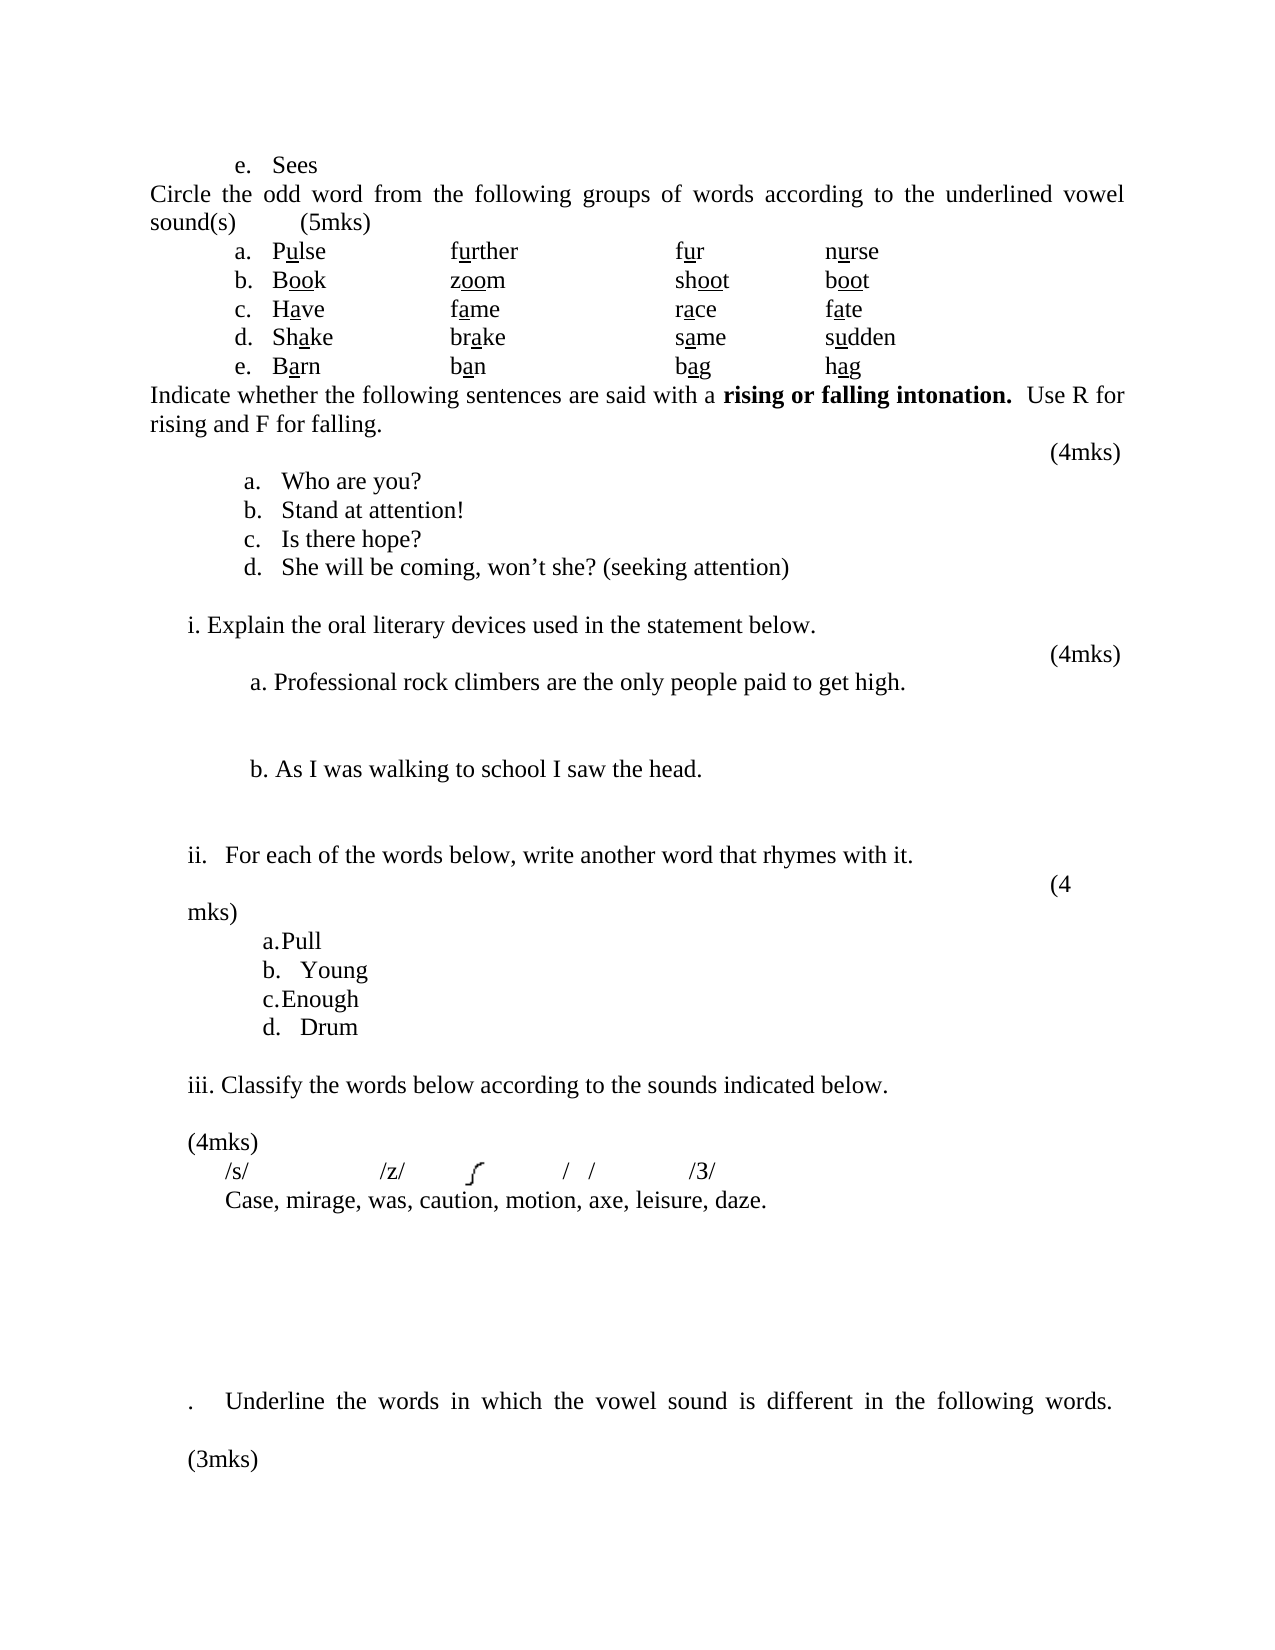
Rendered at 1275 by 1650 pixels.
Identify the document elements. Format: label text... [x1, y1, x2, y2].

text Case, mirage, was, caution, motion, axe, leisure, daze. [187, 1185, 1125, 1214]
text a. Professional rock climbers are the only people paid to get high. [150, 667, 1125, 696]
list Young [262, 955, 1125, 984]
text Circle the odd word from the following groups of words according to the underlined vowel sound(s) (5mks) [150, 179, 1125, 236]
list She will be coming, won’t she? (seeking attention) [244, 552, 1125, 581]
list Who are you? [244, 466, 1125, 495]
list Book zoom shoot boot [234, 265, 1125, 294]
list Sees [234, 150, 1125, 179]
list Drum [262, 1012, 1125, 1041]
text /s/ /z/ / / /З/ [187, 1156, 1125, 1185]
list Have fame race fate [234, 294, 1125, 322]
list Pull [262, 926, 1125, 955]
list Enough [262, 984, 1125, 1012]
text iii. Classify the words below according to the sounds indicated below. (4mks) [187, 1070, 1125, 1156]
list Pulse further fur nurse [234, 236, 1125, 265]
text ii. For each of the words below, write another word that rhymes with it. (4 mks) [187, 840, 1125, 926]
list Shake brake same sudden [234, 322, 1125, 351]
text i. Explain the oral literary devices used in the statement below. (4mks) [187, 610, 1125, 667]
text b. As I was walking to school I saw the head. [150, 754, 1125, 782]
list Stand at attention! [244, 495, 1125, 524]
list Is there hope? [244, 524, 1125, 552]
text . Underline the words in which the vowel sound is different in the following words. (3mks) [187, 1386, 1125, 1472]
list Barn ban bag hag [234, 351, 1125, 380]
text Indicate whether the following sentences are said with a rising or falling intonation. Use R for rising and F for falling. (4mks) [150, 380, 1125, 466]
